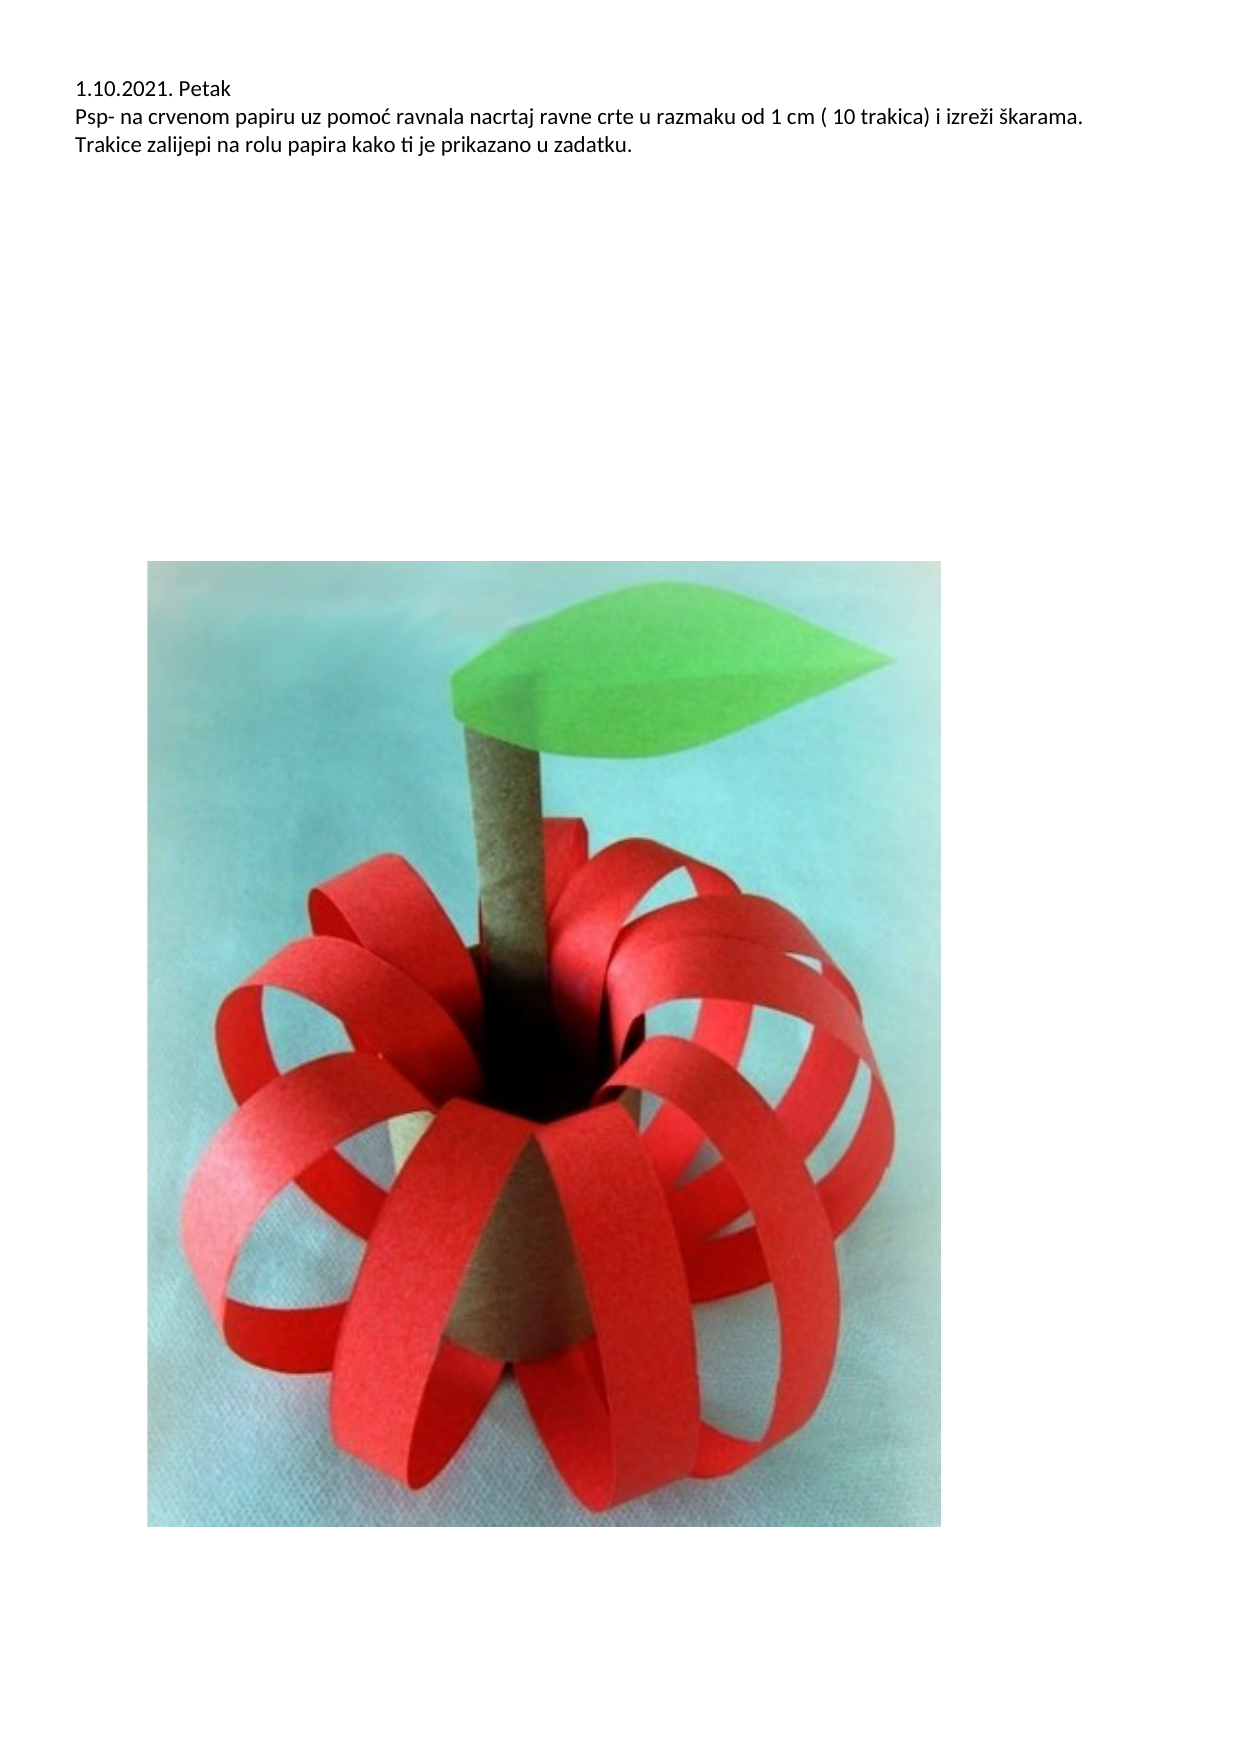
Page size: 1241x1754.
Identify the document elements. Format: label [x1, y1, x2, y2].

picture [147, 561, 941, 1527]
